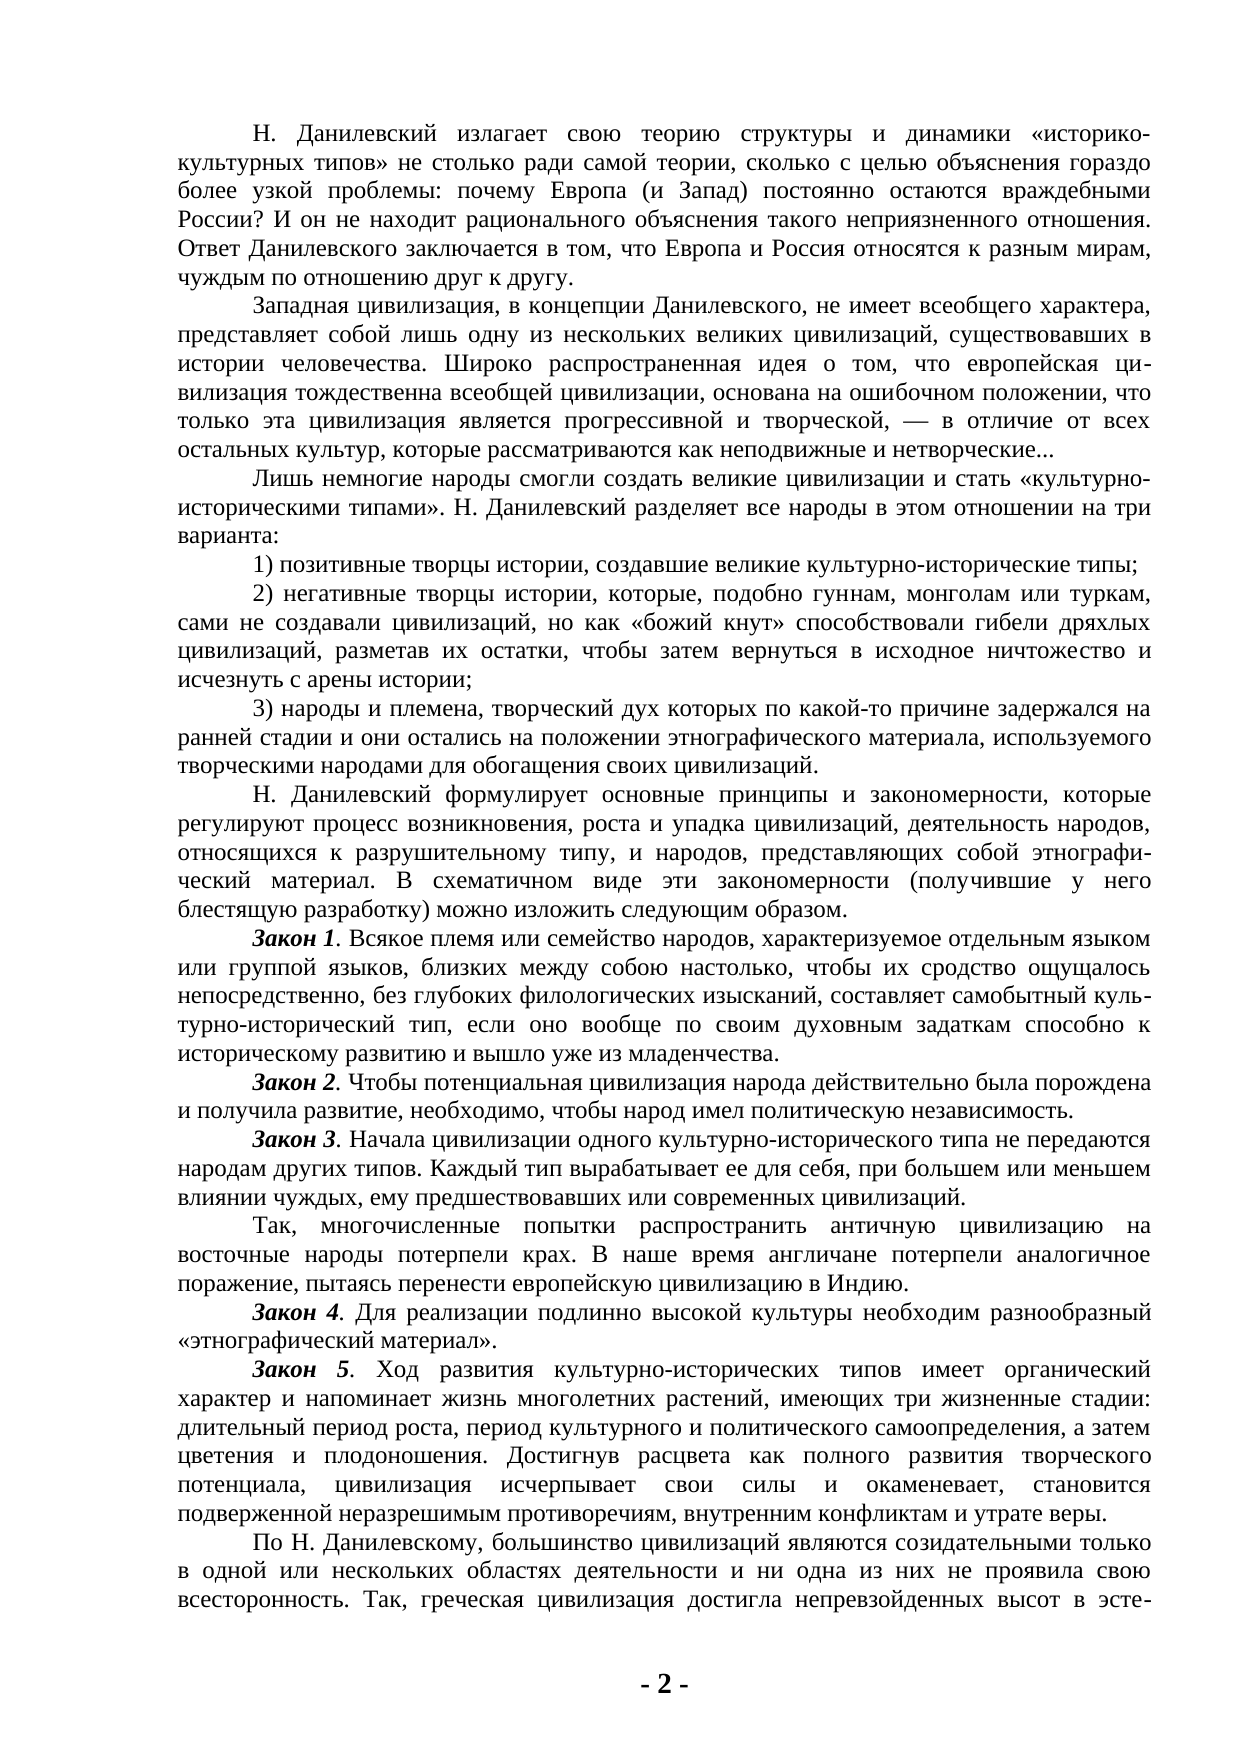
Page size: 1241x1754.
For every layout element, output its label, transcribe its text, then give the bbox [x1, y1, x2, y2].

text Закон 3. Начала цивилизации одного культурно-исторического типа не передаются народам других типов. Каждый тип вырабатывает ее для себя, при большем или меньшем влиянии чуждых, ему предшествовавших или современных цивилизаций. [177, 1124, 1152, 1211]
text Западная цивилизация, в концепции Данилевского, не имеет всеобщего характера, представляет собой лишь одну из нескольких великих цивилизаций, существовавших в истории человечества. Широко распространенная идея о том, что европейская цивилизация тождественна всеобщей цивилизации, основана на ошибочном положении, что только эта цивилизация является прогрессивной и творческой, — в отличие от всех остальных культур, которые рассматриваются как неподвижные и нетворческие... [177, 291, 1152, 463]
text Закон 4. Для реализации подлинно высокой культуры необходим разнообразный «этнографический материал». [177, 1297, 1152, 1354]
text Лишь немногие народы смогли создать великие цивилизации и стать «культурно-историческими типами». Н. Данилевский разделяет все народы в этом отношении на три варианта: [177, 463, 1152, 549]
text Закон 5. Ход развития культурно-исторических типов имеет органический характер и напоминает жизнь многолетних растений, имеющих три жизненные стадии: длительный период роста, период культурного и политического самоопределения, а затем цветения и плодоношения. Достигнув расцвета как полного развития творческого потенциала, цивилизация исчерпывает свои силы и окаменевает, становится подверженной неразрешимым противоречиям, внутренним конфликтам и утрате веры. [177, 1354, 1152, 1527]
text 1) позитивные творцы истории, создавшие великие культурно-исторические типы; [177, 549, 1152, 578]
text Так, многочисленные попытки распространить античную цивилизацию на восточные народы потерпели крах. В наше время англичане потерпели аналогичное поражение, пытаясь перенести европейскую цивилизацию в Индию. [177, 1211, 1152, 1297]
text 3) народы и племена, творческий дух которых по какой-то причине задержался на ранней стадии и они остались на положении этнографического материала, используемого творческими народами для обогащения своих цивилизаций. [177, 693, 1152, 779]
text Закон 1. Всякое племя или семейство народов, характеризуемое отдельным языком или группой языков, близких между собою настолько, чтобы их сродство ощущалось непосредственно, без глубоких филологических изысканий, составляет самобытный культурно-исторический тип, если оно вообще по своим духовным задаткам способно к историческому развитию и вышло уже из младенчества. [177, 923, 1152, 1067]
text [177, 1527, 1152, 1613]
text Закон 2. Чтобы потенциальная цивилизация народа действительно была порождена и получила развитие, необходимо, чтобы народ имел политическую независимость. [177, 1067, 1152, 1124]
text 2) негативные творцы истории, которые, подобно гуннам, монголам или туркам, сами не создавали цивилизаций, но как «божий кнут» способствовали гибели дряхлых цивилизаций, разметав их остатки, чтобы затем вернуться в исходное ничтожество и исчезнуть с арены истории; [177, 578, 1152, 693]
text Н. Данилевский излагает свою теорию структуры и динамики «историко-культурных типов» не столько ради самой теории, сколько с целью объяснения гораздо более узкой проблемы: почему Европа (и Запад) постоянно остаются враждебными России? И он не находит рационального объяснения такого неприязненного отношения. Ответ Данилевского заключается в том, что Европа и Россия относятся к разным мирам, чуждым по отношению друг к другу. [177, 118, 1152, 291]
text Н. Данилевский формулирует основные принципы и закономерности, которые регулируют процесс возникновения, роста и упадка цивилизаций, деятельность народов, относящихся к разрушительному типу, и народов, представляющих собой этнографический материал. В схематичном виде эти закономерности (получившие у него блестящую разработку) можно изложить следующим образом. [177, 779, 1152, 923]
